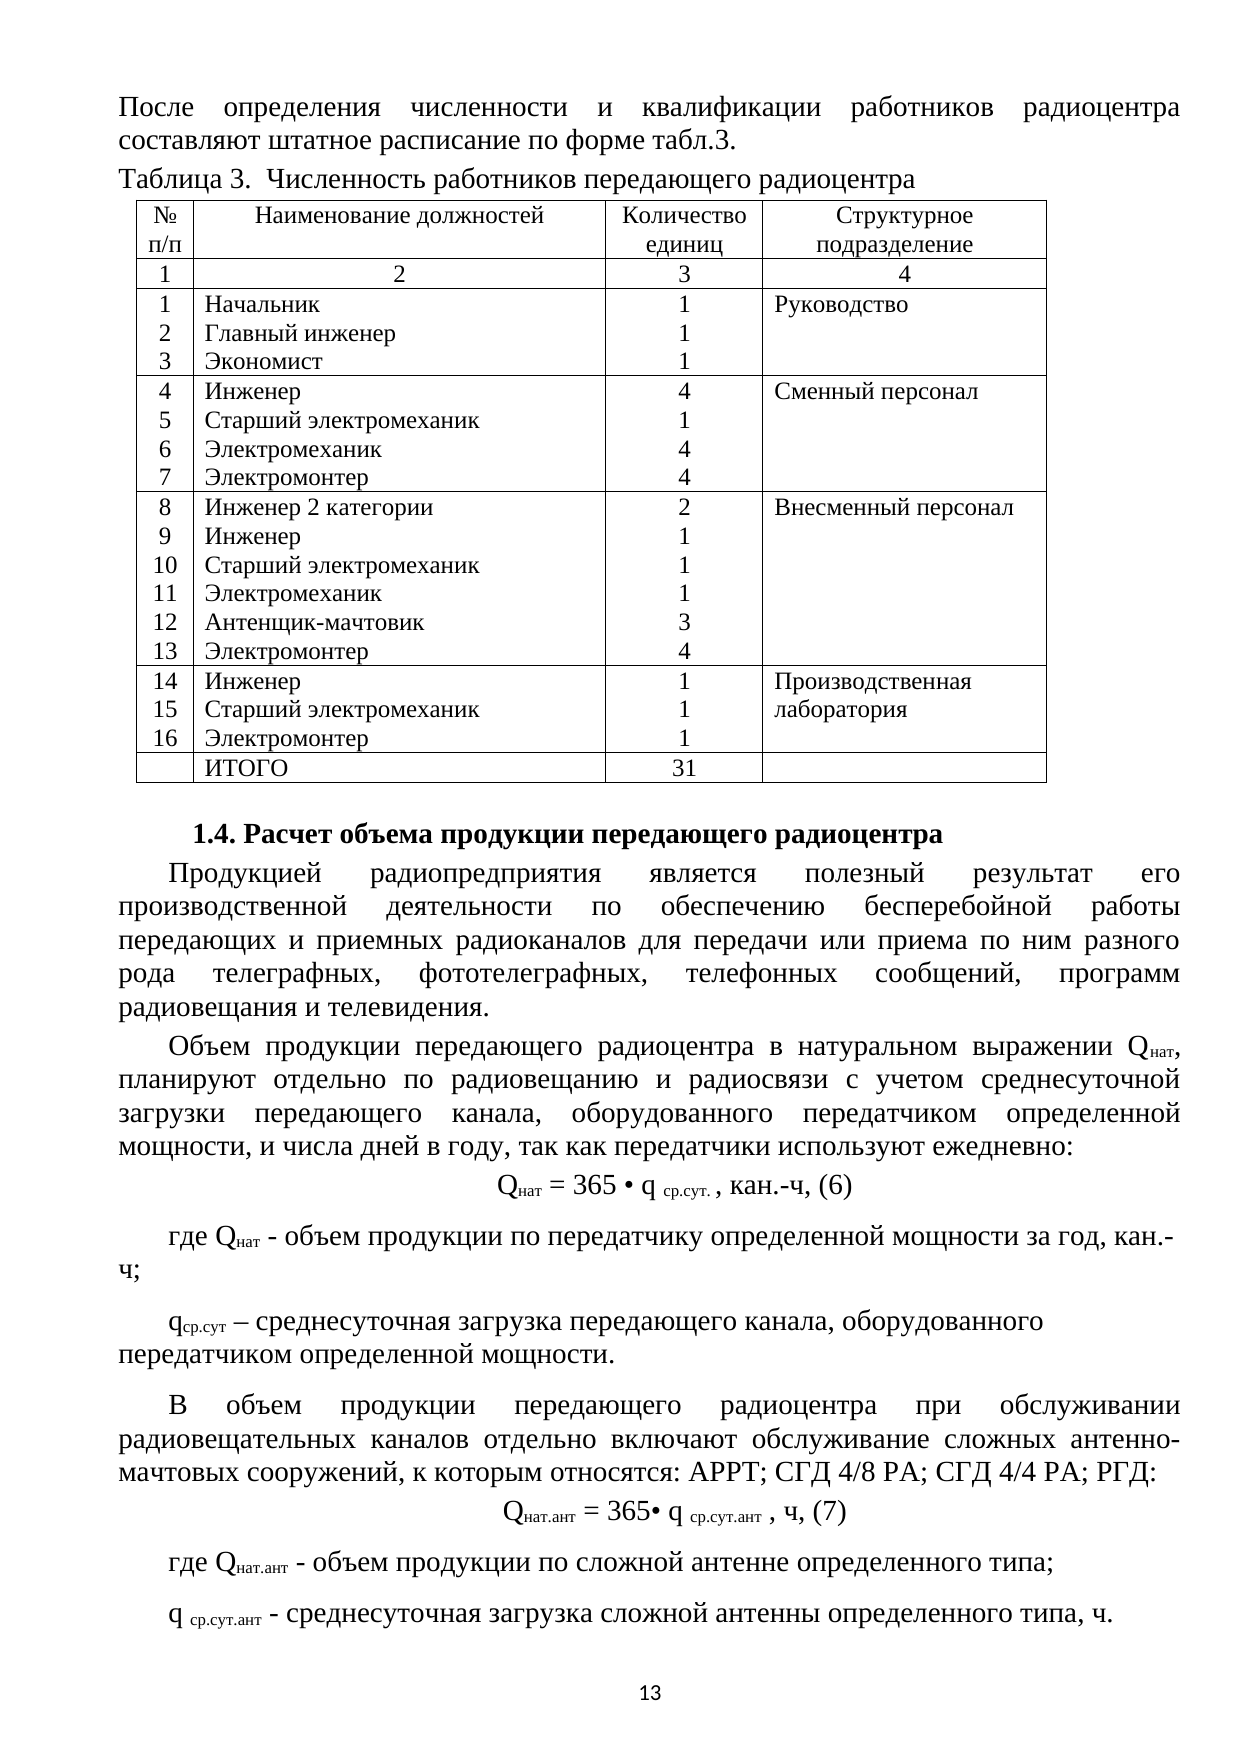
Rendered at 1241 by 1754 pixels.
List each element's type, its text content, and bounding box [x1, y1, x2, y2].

table_cell Руководство [763, 289, 1046, 375]
table_header Наименование должностей [194, 201, 605, 258]
table_cell 4 5 6 7 [137, 376, 193, 491]
table_cell Начальник Главный инженер Экономист [194, 289, 605, 375]
text q ср.сут.ант - среднесуточная загрузка сложной антенны определенного типа, ч. [118, 1595, 1181, 1629]
table_cell 1 2 3 [137, 289, 193, 375]
table_cell Инженер Старший электромеханик Электромонтер [194, 666, 605, 752]
table_cell 3 [606, 259, 762, 288]
text Qнат.ант = 365• q ср.сут.ант , ч, (7) [118, 1493, 1181, 1527]
table_cell 2 1 1 1 3 4 [606, 492, 762, 665]
text Qнат = 365 • q ср.сут. , кан.-ч, (6) [118, 1167, 1181, 1201]
table_cell 2 [194, 259, 605, 288]
table_cell Инженер Старший электромеханик Электромеханик Электромонтер [194, 376, 605, 491]
table_cell 8 9 10 11 12 13 [137, 492, 193, 665]
table_cell 1 1 1 [606, 666, 762, 752]
text Продукцией радиопредприятия является полезный результат его производственной деятельности по обеспечению бесперебойной работы передающих и приемных радиоканалов для передачи или приема по ним разного рода телеграфных, фототелеграфных, телефонных сообщений, программ радиовещания и телевидения. [118, 855, 1181, 1023]
table_cell 4 [763, 259, 1046, 288]
text где Qнат - объем продукции по передатчику определенной мощности за год, кан.-ч; [118, 1218, 1181, 1285]
table_cell 1 1 1 [606, 289, 762, 375]
text После определения численности и квалификации работников радиоцентра составляют штатное расписание по форме табл.3. [118, 89, 1181, 156]
table_cell 31 [606, 753, 762, 782]
table_cell Производственная лаборатория [763, 666, 1046, 752]
text Таблица 3. Численность работников передающего радиоцентра [118, 161, 1181, 194]
text В объем продукции передающего радиоцентра при обслуживании радиовещательных каналов отдельно включают обслуживание сложных антенно-мачтовых сооружений, к которым относятся: АРРТ; СГД 4/8 РА; СГД 4/4 РА; РГД: [118, 1387, 1181, 1488]
table_cell 1 [137, 259, 193, 288]
table_cell 14 15 16 [137, 666, 193, 752]
text 1.4. Расчет объема продукции передающего радиоцентра [118, 816, 1181, 850]
table_cell Инженер 2 категории Инженер Старший электромеханик Электромеханик Антенщик-мачтовик Электромонтер [194, 492, 605, 665]
text Объем продукции передающего радиоцентра в натуральном выражении Qнат, планируют отдельно по радиовещанию и радиосвязи с учетом среднесуточной загрузки передающего канала, оборудованного передатчиком определенной мощности, и числа дней в году, так как передатчики используют ежедневно: [118, 1028, 1181, 1162]
table_cell ИТОГО [194, 753, 605, 782]
table_cell Внесменный персонал [763, 492, 1046, 665]
table_cell 4 1 4 4 [606, 376, 762, 491]
text qср.сут – среднесуточная загрузка передающего канала, оборудованного передатчиком определенной мощности. [118, 1303, 1181, 1370]
table_cell [763, 753, 1046, 782]
table_cell Сменный персонал [763, 376, 1046, 491]
text где Qнат.ант - объем продукции по сложной антенне определенного типа; [118, 1544, 1181, 1578]
table_header Структурное подразделение [763, 201, 1046, 258]
table_cell [137, 753, 193, 782]
table_header Количество единиц [606, 201, 762, 258]
table_header № п/п [137, 201, 193, 258]
